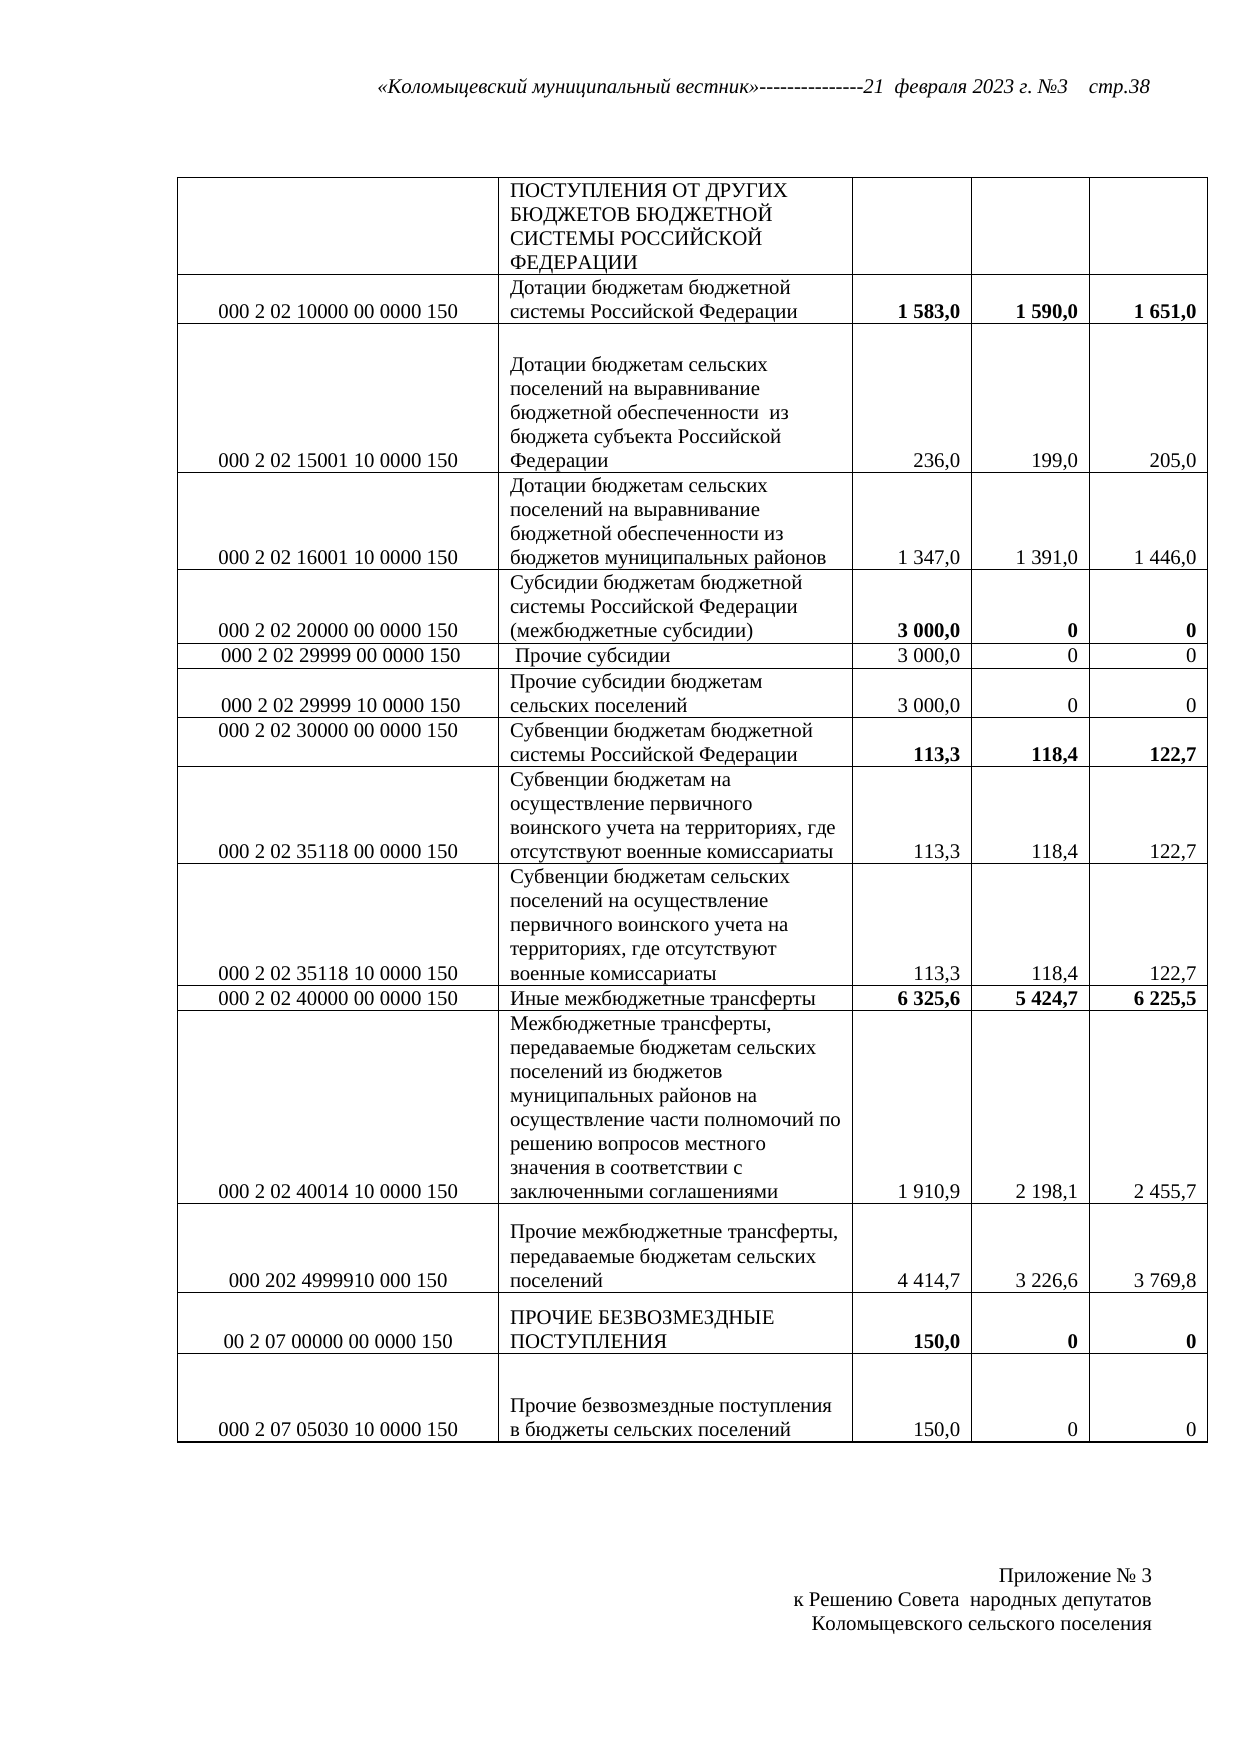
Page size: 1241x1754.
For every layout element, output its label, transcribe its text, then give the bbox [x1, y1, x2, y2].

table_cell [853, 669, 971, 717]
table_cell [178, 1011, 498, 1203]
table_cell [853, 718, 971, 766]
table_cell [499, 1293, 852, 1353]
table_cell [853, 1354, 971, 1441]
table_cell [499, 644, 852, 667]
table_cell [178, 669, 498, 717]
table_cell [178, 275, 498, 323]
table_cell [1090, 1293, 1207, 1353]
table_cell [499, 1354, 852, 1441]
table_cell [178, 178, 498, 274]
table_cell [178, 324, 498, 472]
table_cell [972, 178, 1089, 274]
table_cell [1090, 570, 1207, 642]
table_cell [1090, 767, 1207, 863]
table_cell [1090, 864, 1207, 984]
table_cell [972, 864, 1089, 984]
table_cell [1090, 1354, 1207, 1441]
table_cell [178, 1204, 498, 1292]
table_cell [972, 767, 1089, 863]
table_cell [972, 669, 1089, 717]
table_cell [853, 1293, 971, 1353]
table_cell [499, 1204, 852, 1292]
text к Решению Совета народных депутатов [177, 1587, 1152, 1611]
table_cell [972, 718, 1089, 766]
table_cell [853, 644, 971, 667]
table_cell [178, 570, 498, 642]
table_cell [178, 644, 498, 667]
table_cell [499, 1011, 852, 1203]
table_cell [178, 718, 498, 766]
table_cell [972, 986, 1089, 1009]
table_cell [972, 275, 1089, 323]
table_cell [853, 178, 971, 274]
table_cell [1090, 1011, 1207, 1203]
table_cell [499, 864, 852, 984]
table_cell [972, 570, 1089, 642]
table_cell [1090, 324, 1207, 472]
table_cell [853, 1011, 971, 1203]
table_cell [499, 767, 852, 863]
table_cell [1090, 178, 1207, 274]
text Приложение № 3 [177, 1563, 1152, 1587]
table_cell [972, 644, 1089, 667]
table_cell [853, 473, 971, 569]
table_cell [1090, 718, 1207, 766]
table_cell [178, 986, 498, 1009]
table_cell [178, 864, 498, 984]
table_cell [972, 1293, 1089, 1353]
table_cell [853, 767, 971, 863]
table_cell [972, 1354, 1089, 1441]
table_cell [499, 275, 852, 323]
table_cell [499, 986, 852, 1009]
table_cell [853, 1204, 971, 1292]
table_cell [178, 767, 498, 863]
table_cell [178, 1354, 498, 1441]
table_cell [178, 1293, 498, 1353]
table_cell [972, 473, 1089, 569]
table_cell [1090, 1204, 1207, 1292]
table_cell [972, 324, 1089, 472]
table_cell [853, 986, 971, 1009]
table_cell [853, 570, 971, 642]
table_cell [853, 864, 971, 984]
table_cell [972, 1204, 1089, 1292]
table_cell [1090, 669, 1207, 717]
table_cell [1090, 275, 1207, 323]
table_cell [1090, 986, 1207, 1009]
text Коломыцевского сельского поселения [177, 1611, 1152, 1635]
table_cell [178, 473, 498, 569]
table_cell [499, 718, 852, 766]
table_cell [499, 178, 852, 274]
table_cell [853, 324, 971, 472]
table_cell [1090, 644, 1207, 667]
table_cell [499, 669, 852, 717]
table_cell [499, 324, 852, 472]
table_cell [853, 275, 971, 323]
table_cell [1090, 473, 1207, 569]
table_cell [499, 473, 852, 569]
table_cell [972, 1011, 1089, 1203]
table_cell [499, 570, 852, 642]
